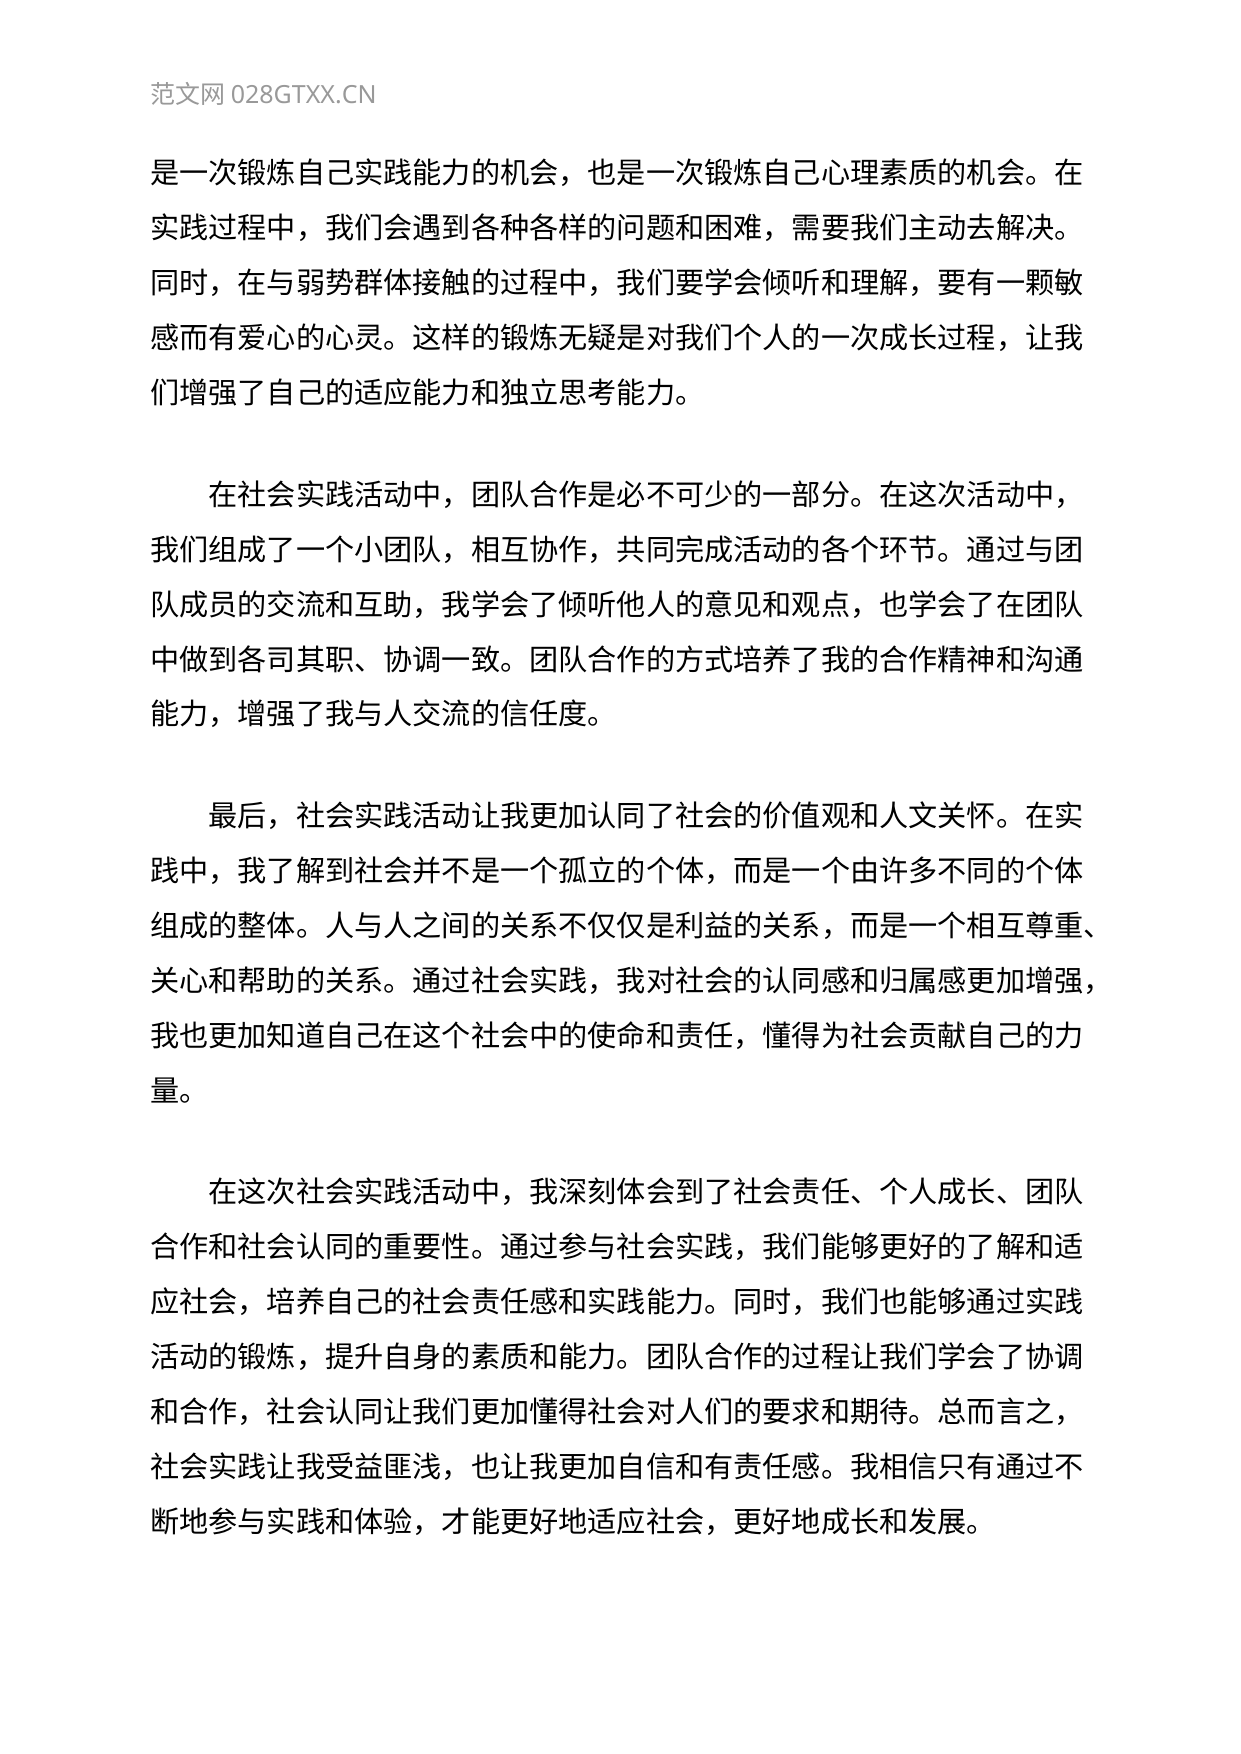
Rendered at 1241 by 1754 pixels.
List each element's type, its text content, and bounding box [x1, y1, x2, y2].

text 在这次社会实践活动中，我深刻体会到了社会责任、个人成长、团队合作和社会认同的重要性。通过参与社会实践，我们能够更好的了解和适应社会，培养自己的社会责任感和实践能力。同时，我们也能够通过实践活动的锻炼，提升自身的素质和能力。团队合作的过程让我们学会了协调和合作，社会认同让我们更加懂得社会对人们的要求和期待。总而言之，社会实践让我受益匪浅，也让我更加自信和有责任感。我相信只有通过不断地参与实践和体验，才能更好地适应社会，更好地成长和发展。 [150, 1169, 1090, 1541]
text 在社会实践活动中，团队合作是必不可少的一部分。在这次活动中，我们组成了一个小团队，相互协作，共同完成活动的各个环节。通过与团队成员的交流和互助，我学会了倾听他人的意见和观点，也学会了在团队中做到各司其职、协调一致。团队合作的方式培养了我的合作精神和沟通能力，增强了我与人交流的信任度。 [150, 471, 1090, 733]
text 最后，社会实践活动让我更加认同了社会的价值观和人文关怀。在实践中，我了解到社会并不是一个孤立的个体，而是一个由许多不同的个体组成的整体。人与人之间的关系不仅仅是利益的关系，而是一个相互尊重、关心和帮助的关系。通过社会实践，我对社会的认同感和归属感更加增强，我也更加知道自己在这个社会中的使命和责任，懂得为社会贡献自己的力量。 [150, 793, 1090, 1109]
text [150, 150, 1090, 412]
